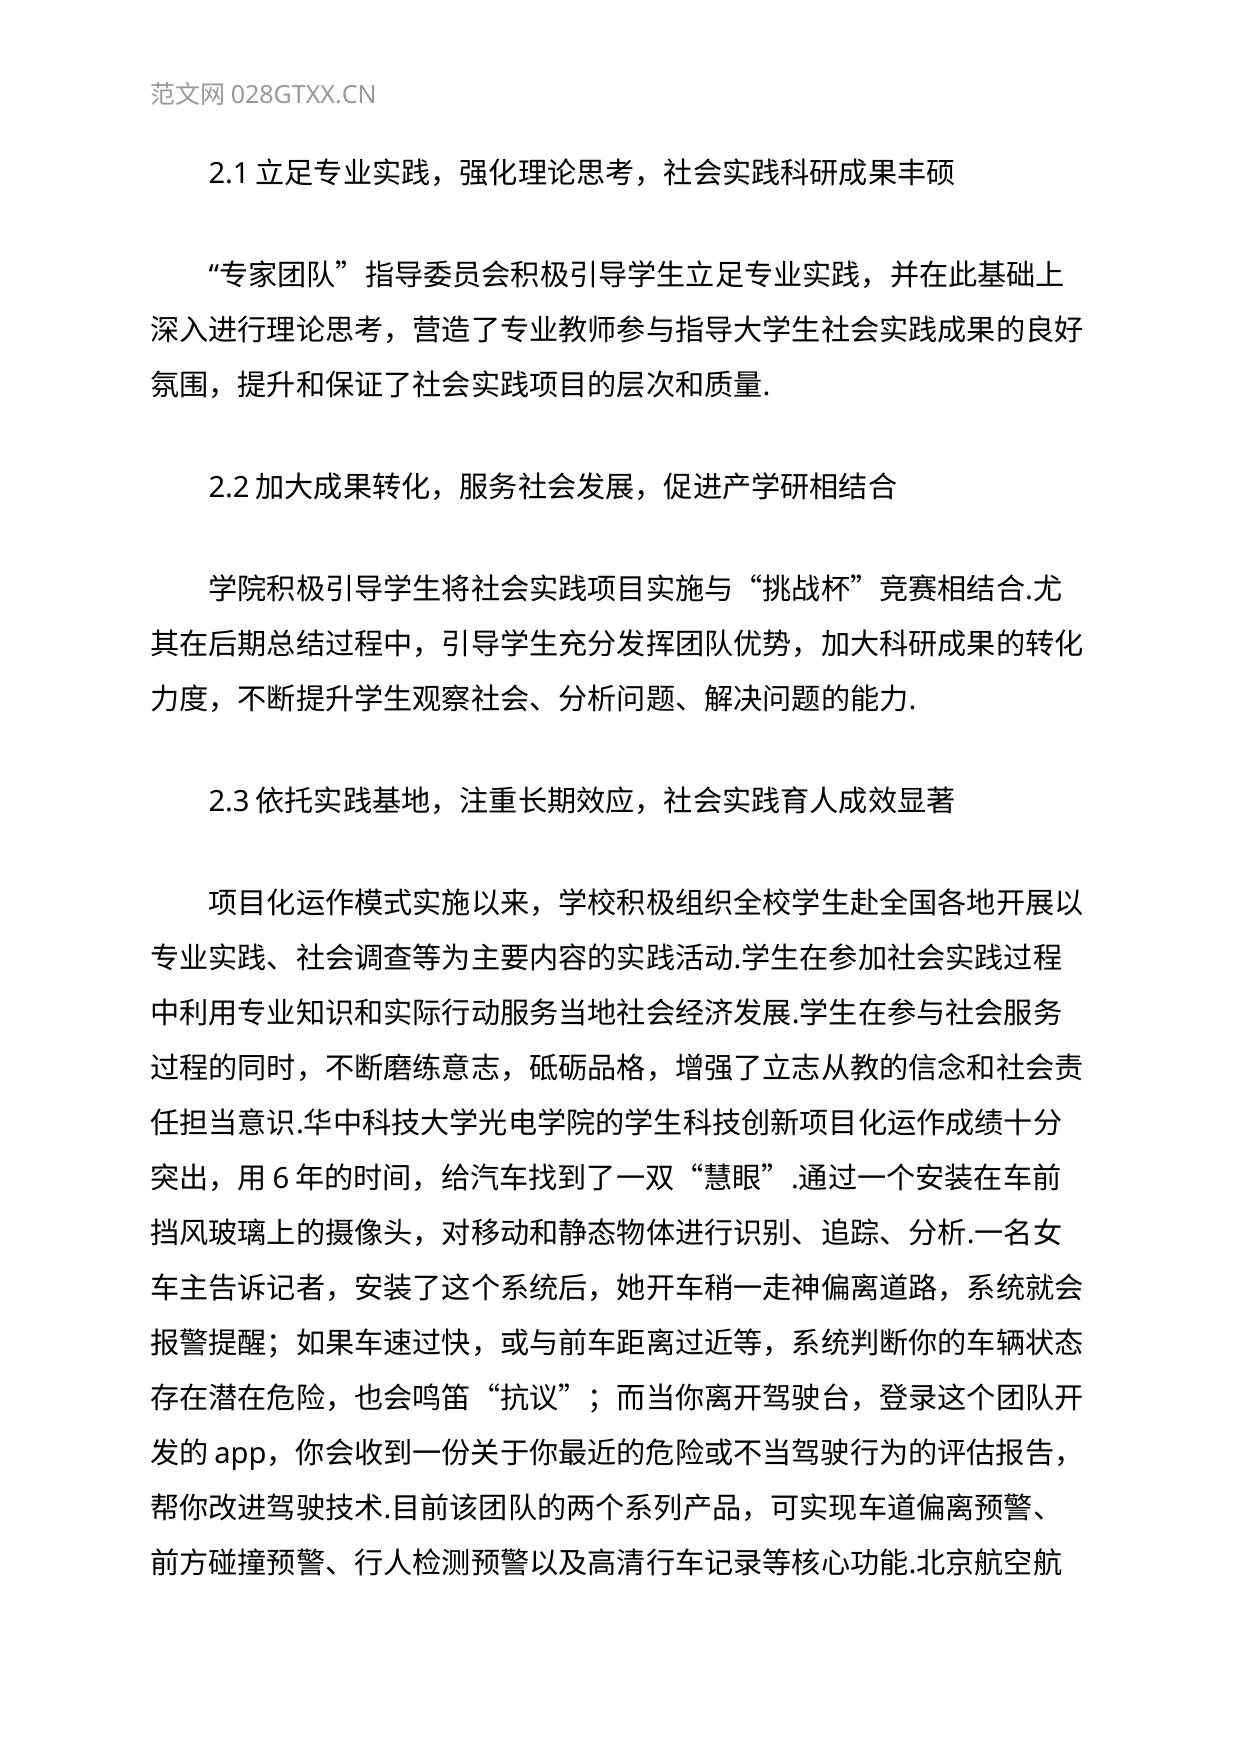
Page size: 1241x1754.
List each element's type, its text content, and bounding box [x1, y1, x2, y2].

text 学院积极引导学生将社会实践项目实施与“挑战杯”竞赛相结合.尤其在后期总结过程中，引导学生充分发挥团队优势，加大科研成果的转化力度，不断提升学生观察社会、分析问题、解决问题的能力. [150, 566, 1090, 718]
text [150, 880, 1090, 1582]
text 2.2加大成果转化，服务社会发展，促进产学研相结合 [150, 464, 1090, 506]
text 2.1立足专业实践，强化理论思考，社会实践科研成果丰硕 [150, 150, 1090, 192]
text 2.3依托实践基地，注重长期效应，社会实践育人成效显著 [150, 778, 1090, 820]
text “专家团队”指导委员会积极引导学生立足专业实践，并在此基础上深入进行理论思考，营造了专业教师参与指导大学生社会实践成果的良好氛围，提升和保证了社会实践项目的层次和质量. [150, 252, 1090, 404]
